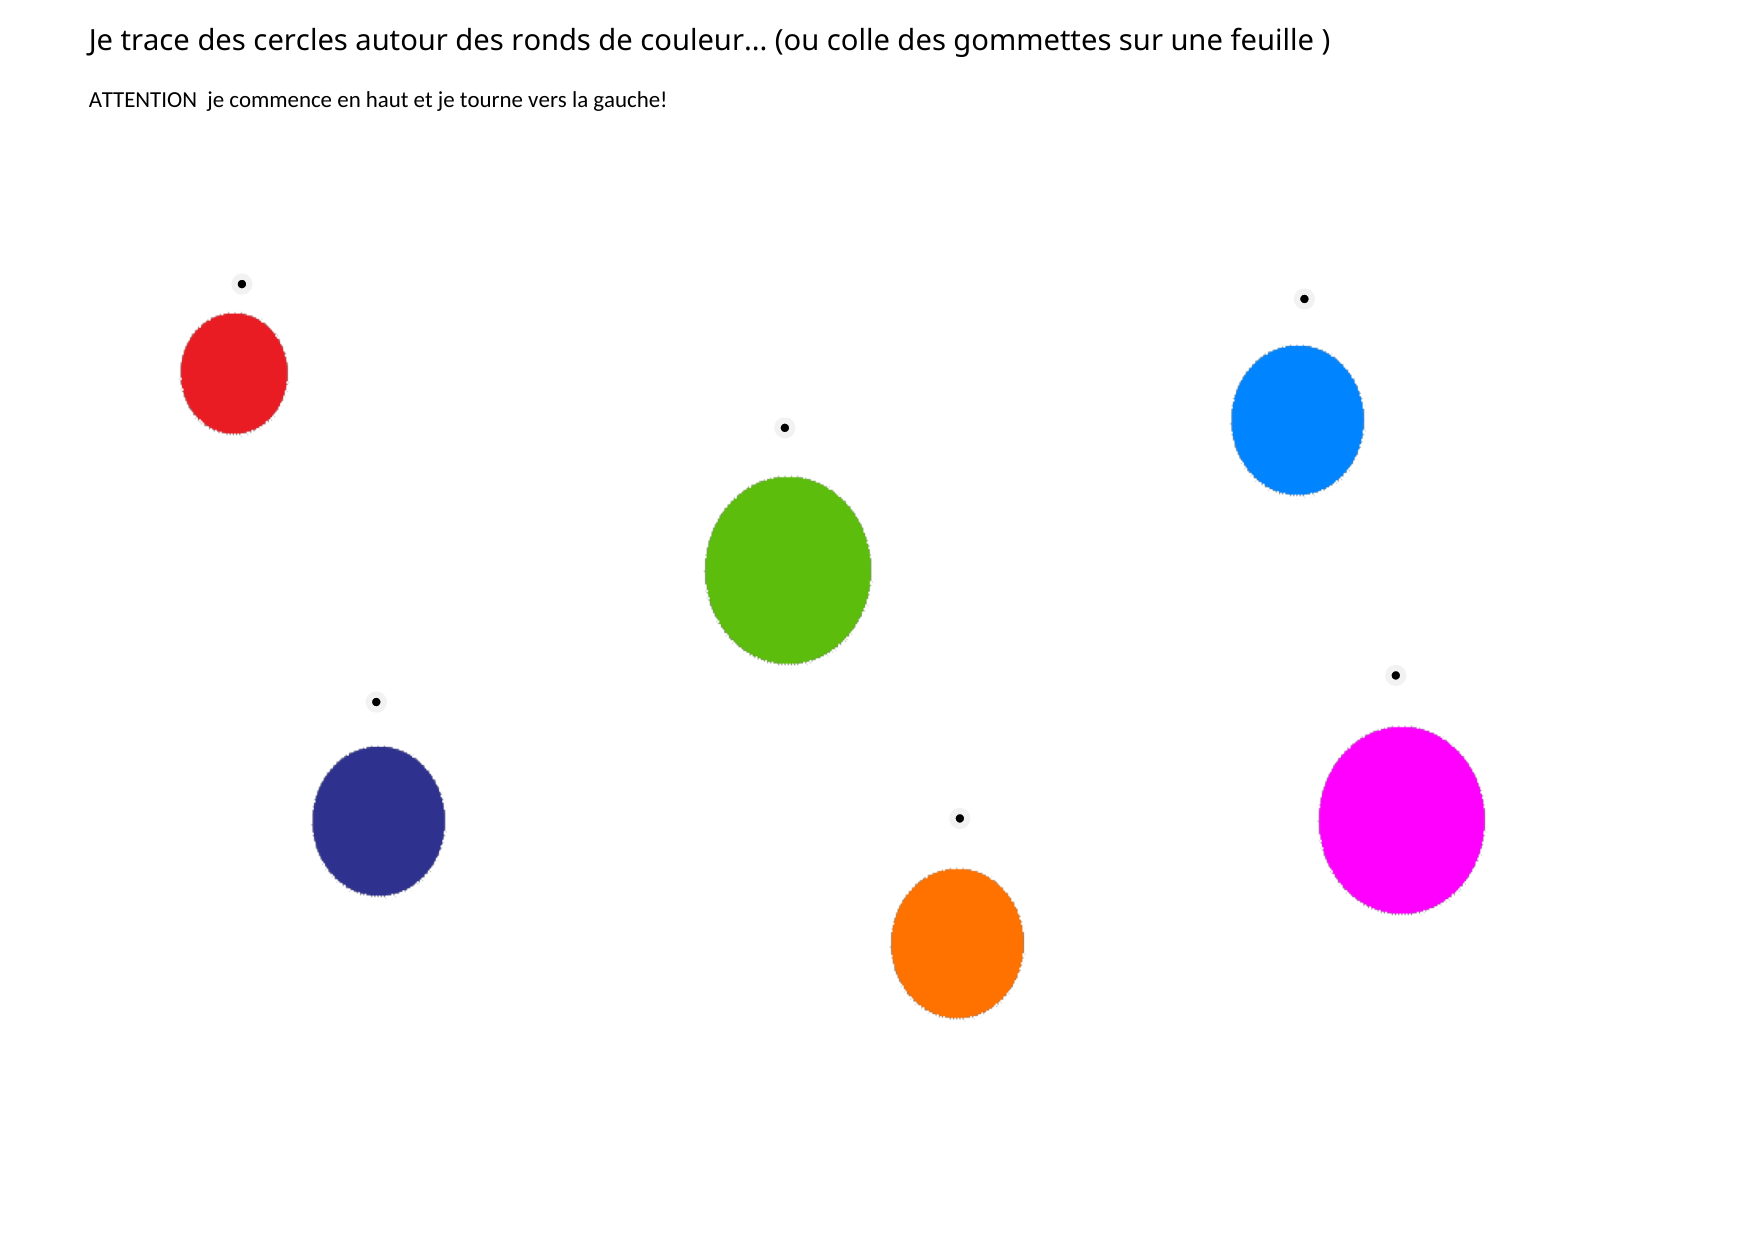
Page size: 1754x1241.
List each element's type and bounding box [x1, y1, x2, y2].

picture [58, 177, 1686, 1093]
